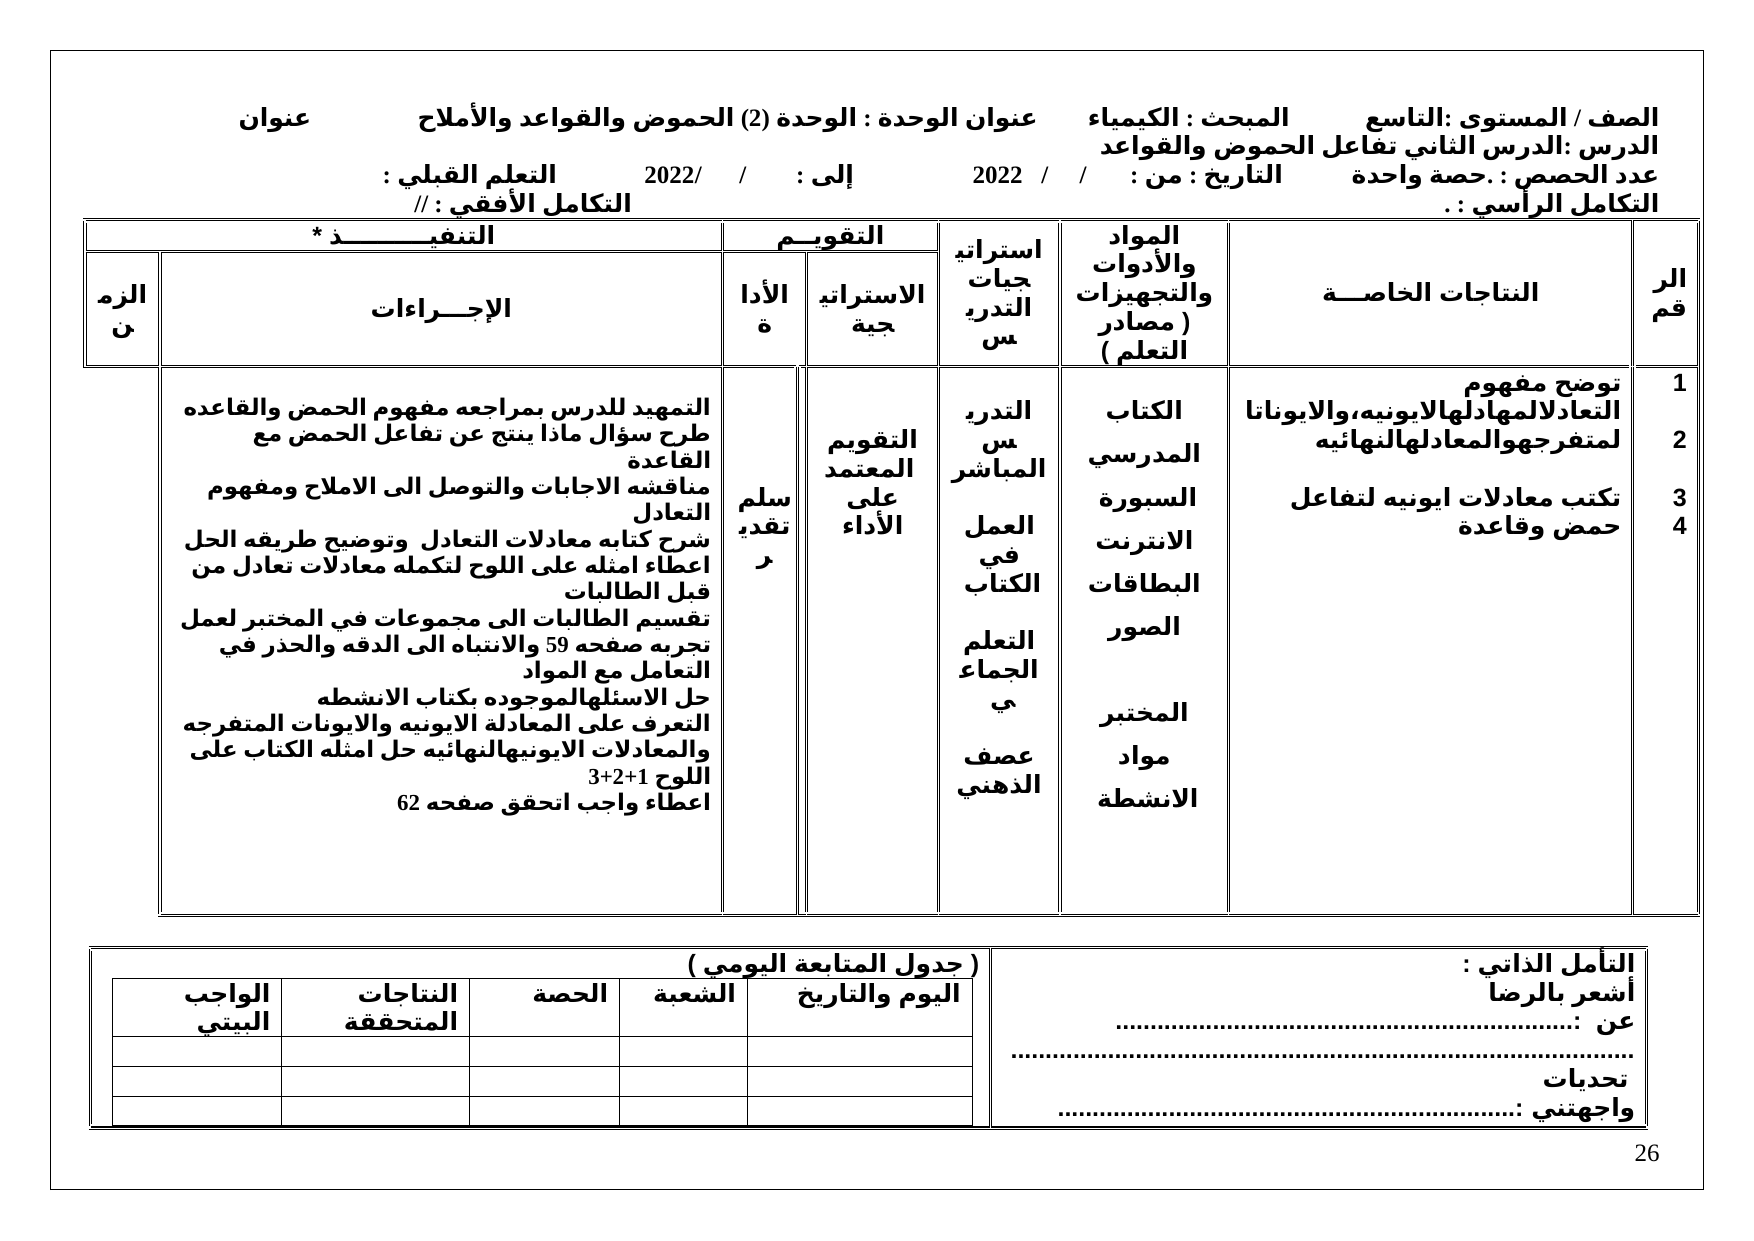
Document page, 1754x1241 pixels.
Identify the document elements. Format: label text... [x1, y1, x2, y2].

table_header التقويــم [723, 221, 938, 249]
table_header استراتيجيات التدريس [938, 219, 1060, 364]
table_header المواد والأدوات والتجهيزات ( مصادر التعلم ) [1060, 219, 1229, 364]
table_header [992, 947, 1647, 1126]
table_cell التمهيد للدرس بمراجعه مفهوم الحمض والقاعده طرح سؤال ماذا ينتج عن تفاعل الحمض مع القاعدة مناقشه الاجابات والتوصل الى الاملاح ومفهوم التعادل شرح كتابه معادلات التعادل وتوضيح طريقه الحل اعطاء امثله على اللوح لتكمله معادلات تعادل من قبل الطالبات تقسيم الطالبات الى مجموعات في المختبر لعمل تجربه صفحه 59 والانتباه الى الدقه والحذر في التعامل مع المواد حل الاسئلهالموجوده بكتاب الانشطه التعرف على المعادلة الايونيه والايونات المتفرجه والمعادلات الايونيهالنهائيه حل امثله الكتاب على اللوح 1+2+3 اعطاء واجب اتحقق صفحه 62 [160, 368, 722, 914]
text الصف / المستوى :التاسع المبحث : الكيمياء عنوان الوحدة : الوحدة (2) الحموض والقواعد والأملاح عنوان الدرس :الدرس الثاني تفاعل الحموض والقواعد [89, 103, 1659, 160]
table_cell التقويم المعتمد على الأداء [807, 368, 938, 914]
table_cell الزمن [87, 253, 158, 364]
text عدد الحصص : .حصة واحدة التاريخ : من : / / 2022 إلى : / /2022 التعلم القبلي : [89, 160, 1659, 189]
table_cell الأداة [724, 253, 805, 364]
table_cell الإجـــراءات [162, 253, 721, 364]
table_cell [723, 365, 797, 914]
table_header الرقم [1634, 221, 1698, 364]
table_cell التدريس المباشر العمل في الكتاب التعلم الجماعي عصف الذهني [938, 365, 1060, 914]
table_cell الاستراتيجية [808, 253, 937, 364]
table_cell توضح مفهوم التعادلالمهادلهالايونيه،والايوناتالمتفرجهوالمعادلهالنهائيه تكتب معادلات ايونيه لتفاعل حمض وقاعدة [1229, 365, 1631, 914]
table_header النتاجات الخاصـــة [1229, 221, 1631, 364]
table_header التنفيــــــــــذ * [85, 221, 722, 249]
table_cell 1 2 3 4 [1634, 365, 1698, 914]
table_cell الكتاب المدرسي السبورة الانترنت البطاقات الصور المختبر مواد الانشطة [1060, 365, 1229, 914]
text التكامل الرأسي : . التكامل الأفقي : // [89, 189, 1659, 218]
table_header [90, 949, 989, 1126]
